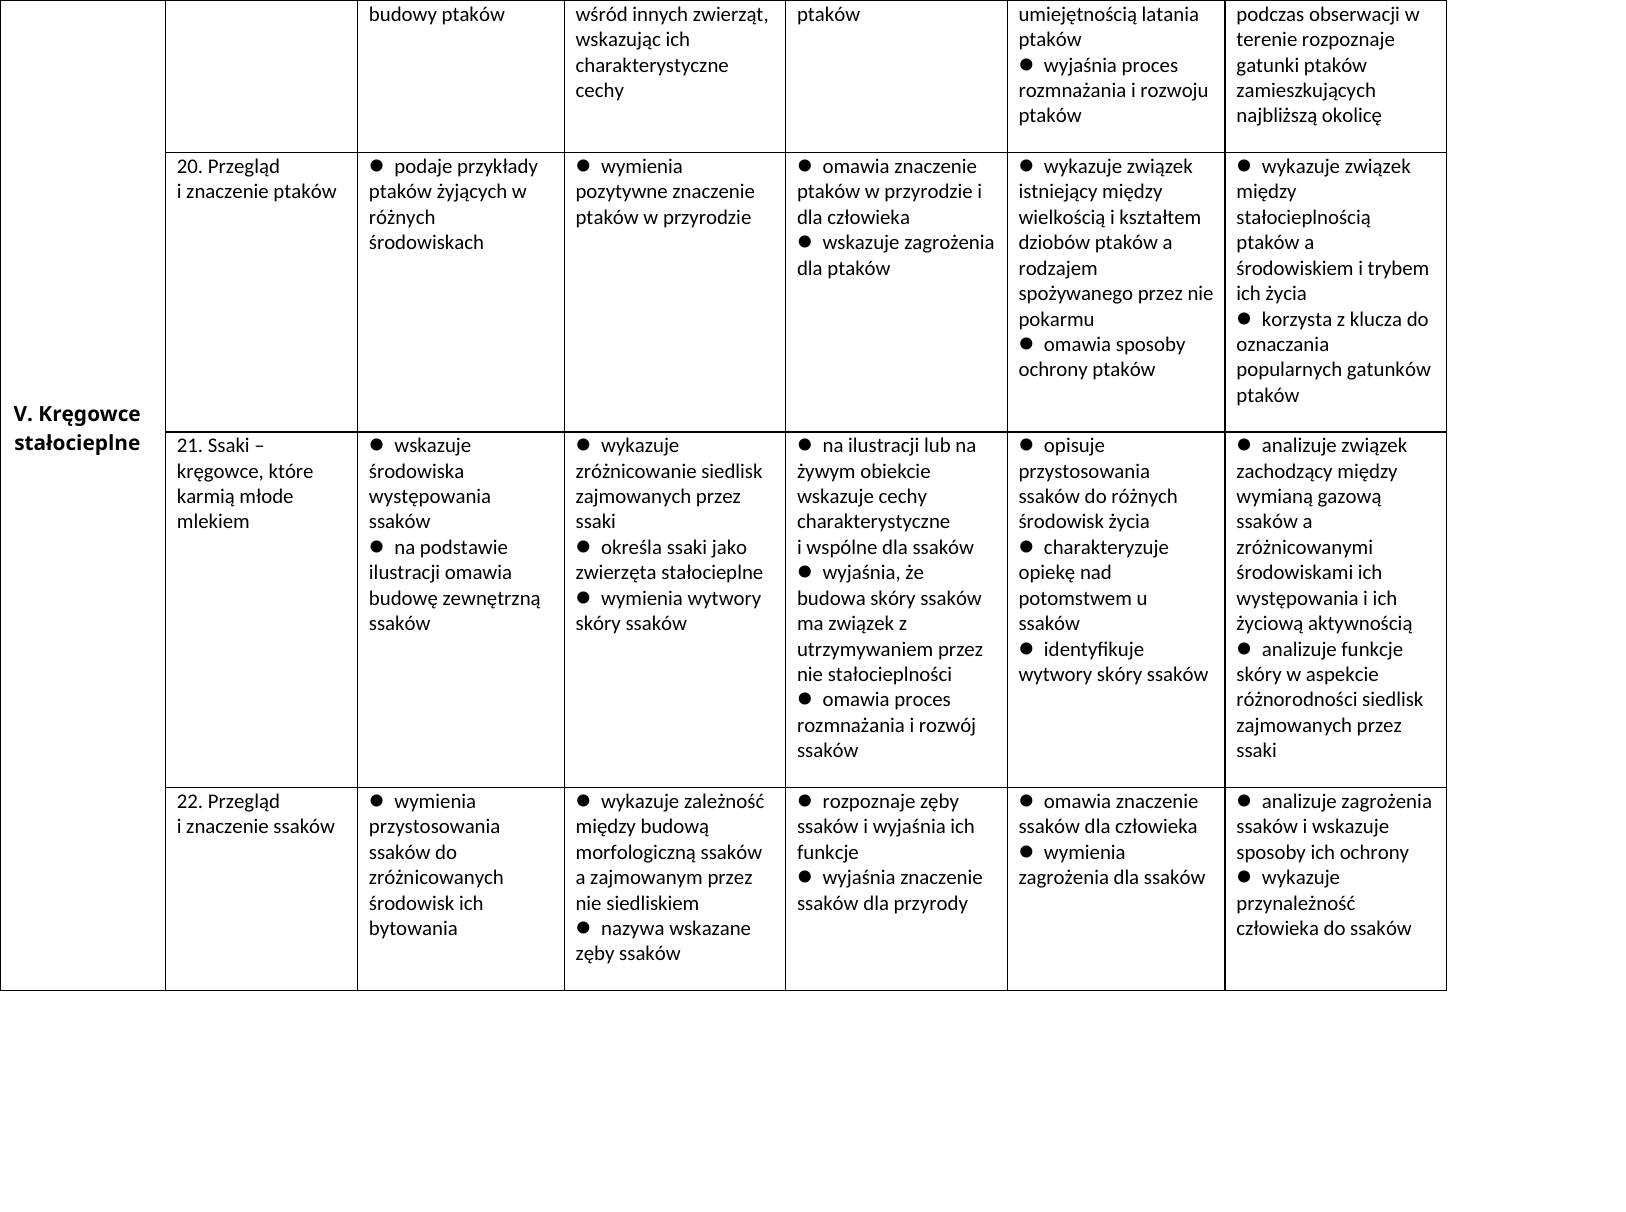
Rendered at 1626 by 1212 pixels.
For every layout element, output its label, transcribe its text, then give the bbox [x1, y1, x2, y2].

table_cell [786, 1, 1007, 152]
table_cell 21. Ssaki – kręgowce, które karmią młode mlekiem [166, 433, 357, 787]
table_cell wskazuje środowiska występowania ssaków na podstawie ilustracji omawia budowę zewnętrzną ssaków [358, 433, 564, 787]
table_cell analizuje zagrożenia ssaków i wskazuje sposoby ich ochrony wykazuje przynależność człowieka do ssaków [1226, 788, 1446, 990]
table_cell wymienia pozytywne znaczenie ptaków w przyrodzie [565, 153, 785, 431]
table_cell 22. Przegląd i znaczenie ssaków [166, 788, 357, 990]
table_cell wykazuje związek istniejący między wielkością i kształtem dziobów ptaków a rodzajem spożywanego przez nie pokarmu omawia sposoby ochrony ptaków [1008, 153, 1224, 431]
table_cell omawia znaczenie ssaków dla człowieka wymienia zagrożenia dla ssaków [1008, 788, 1224, 990]
table_cell na ilustracji lub na żywym obiekcie wskazuje cechy charakterystyczne i wspólne dla ssaków wyjaśnia, że budowa skóry ssaków ma związek z utrzymywaniem przez nie stałocieplności omawia proces rozmnażania i rozwój ssaków [786, 433, 1007, 787]
table_cell wykazuje zależność między budową morfologiczną ssaków a zajmowanym przez nie siedliskiem nazywa wskazane zęby ssaków [565, 788, 785, 990]
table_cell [166, 1, 357, 152]
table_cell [565, 1, 785, 152]
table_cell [1226, 1, 1446, 152]
table_cell analizuje związek zachodzący między wymianą gazową ssaków a zróżnicowanymi środowiskami ich występowania i ich życiową aktywnością analizuje funkcje skóry w aspekcie różnorodności siedlisk zajmowanych przez ssaki [1226, 433, 1446, 787]
table_cell podaje przykłady ptaków żyjących w różnych środowiskach [358, 153, 564, 431]
table_cell rozpoznaje zęby ssaków i wyjaśnia ich funkcje wyjaśnia znaczenie ssaków dla przyrody [786, 788, 1007, 990]
table_cell wykazuje zróżnicowanie siedlisk zajmowanych przez ssaki określa ssaki jako zwierzęta stałocieplne wymienia wytwory skóry ssaków [565, 433, 785, 787]
table_cell wykazuje związek między stałocieplnością ptaków a środowiskiem i trybem ich życia korzysta z klucza do oznaczania popularnych gatunków ptaków [1226, 153, 1446, 431]
table_cell omawia znaczenie ptaków w przyrodzie i dla człowieka wskazuje zagrożenia dla ptaków [786, 153, 1007, 431]
table_cell 20. Przegląd i znaczenie ptaków [166, 153, 357, 431]
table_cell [1008, 1, 1224, 152]
table_cell opisuje przystosowania ssaków do różnych środowisk życia charakteryzuje opiekę nad potomstwem u ssaków identyfikuje wytwory skóry ssaków [1008, 433, 1224, 787]
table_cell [358, 1, 564, 152]
table_cell wymienia przystosowania ssaków do zróżnicowanych środowisk ich bytowania [358, 788, 564, 990]
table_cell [1, 1, 165, 990]
